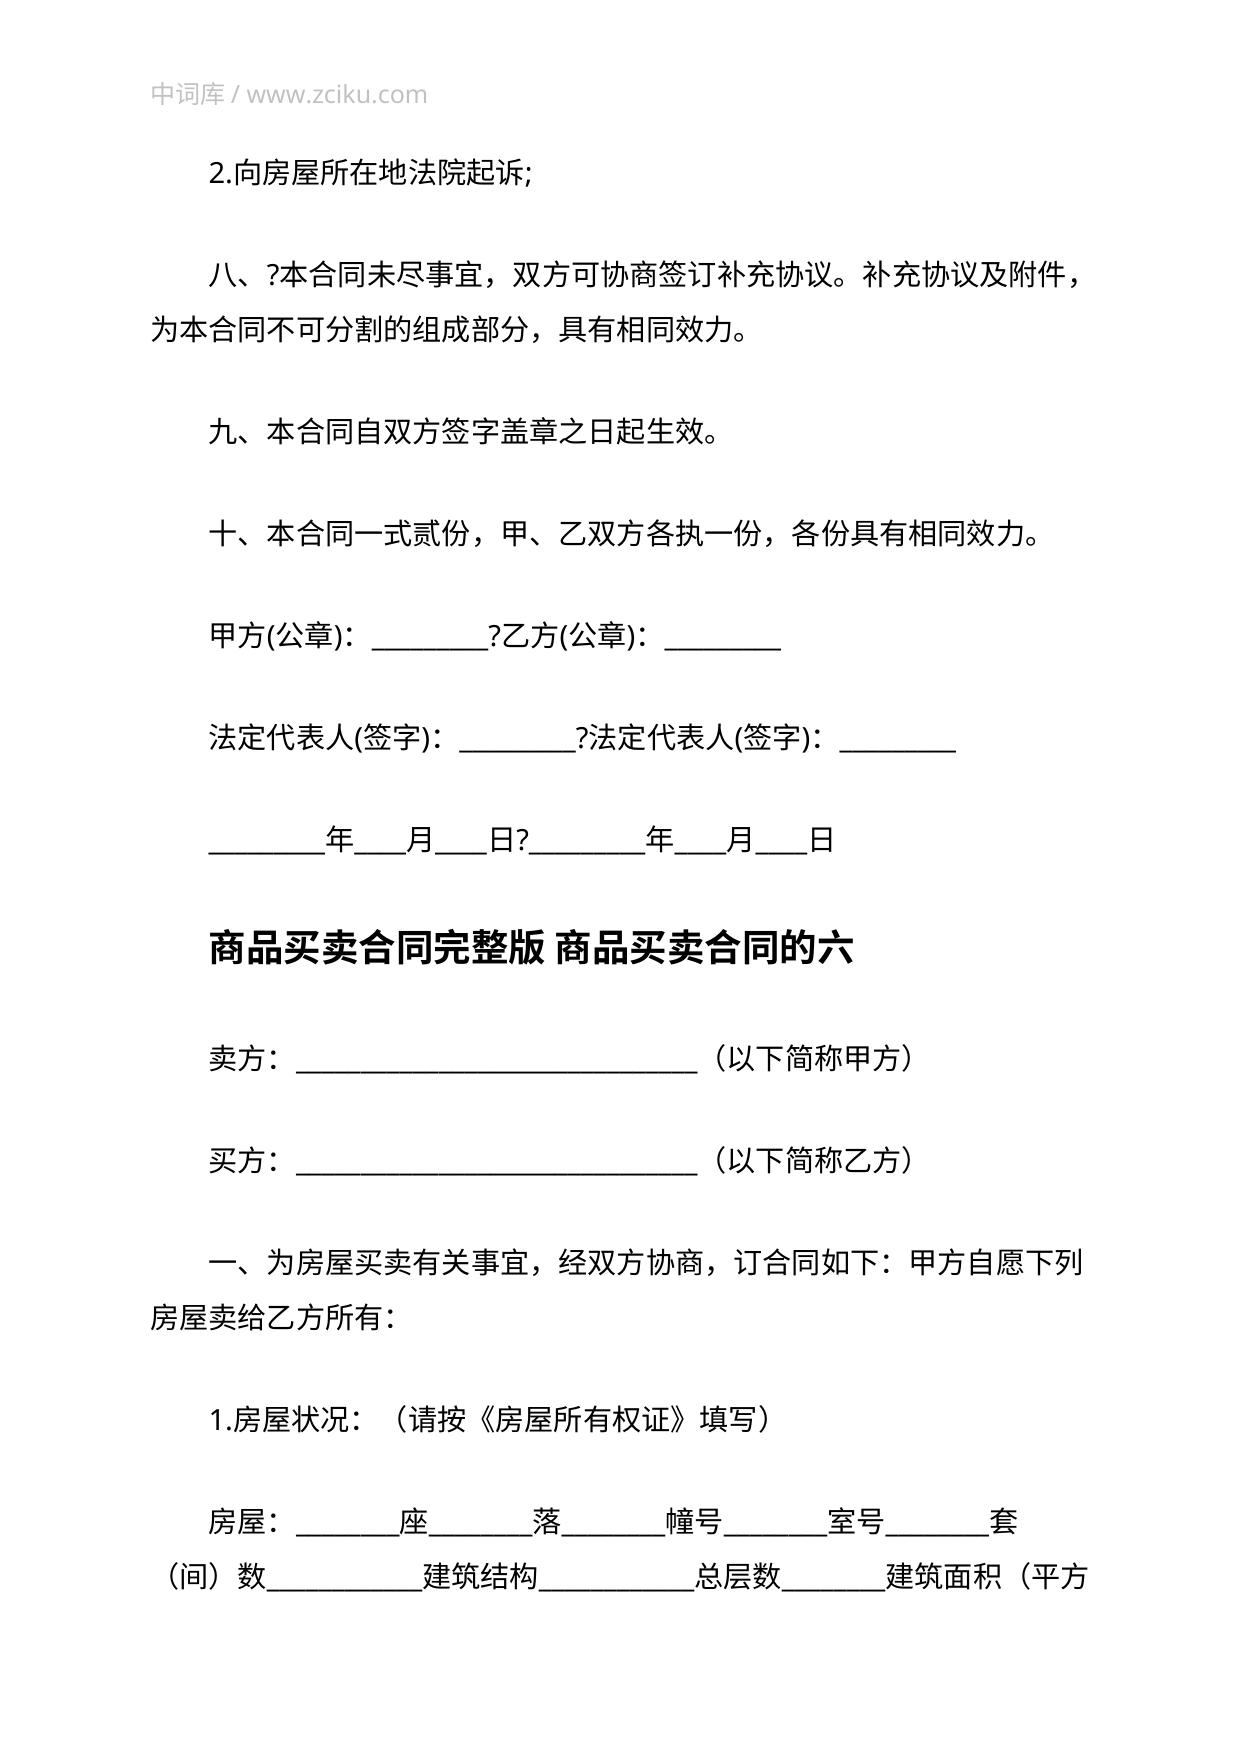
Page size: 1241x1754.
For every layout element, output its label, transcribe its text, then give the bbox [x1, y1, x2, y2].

text 一、为房屋买卖有关事宜，经双方协商，订合同如下：甲方自愿下列房屋卖给乙方所有： [150, 1239, 1090, 1337]
text 法定代表人(签字)：_________?法定代表人(签字)：_________ [150, 714, 1090, 757]
text 商品买卖合同完整版 商品买卖合同的六 [150, 918, 1090, 972]
text 九、本合同自双方签字盖章之日起生效。 [150, 409, 1090, 451]
text 1.房屋状况：（请按《房屋所有权证》填写） [150, 1396, 1090, 1439]
text 卖方：_______________________________（以下简称甲方） [150, 1036, 1090, 1078]
text 买方：_______________________________（以下简称乙方） [150, 1138, 1090, 1180]
text 十、本合同一式贰份，甲、乙双方各执一份，各份具有相同效力。 [150, 511, 1090, 553]
text 2.向房屋所在地法院起诉; [150, 150, 1090, 192]
text 八、?本合同未尽事宜，双方可协商签订补充协议。补充协议及附件，为本合同不可分割的组成部分，具有相同效力。 [150, 252, 1090, 349]
text 甲方(公章)：_________?乙方(公章)：_________ [150, 612, 1090, 655]
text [150, 1498, 1090, 1596]
text _________年____月____日?_________年____月____日 [150, 816, 1090, 859]
